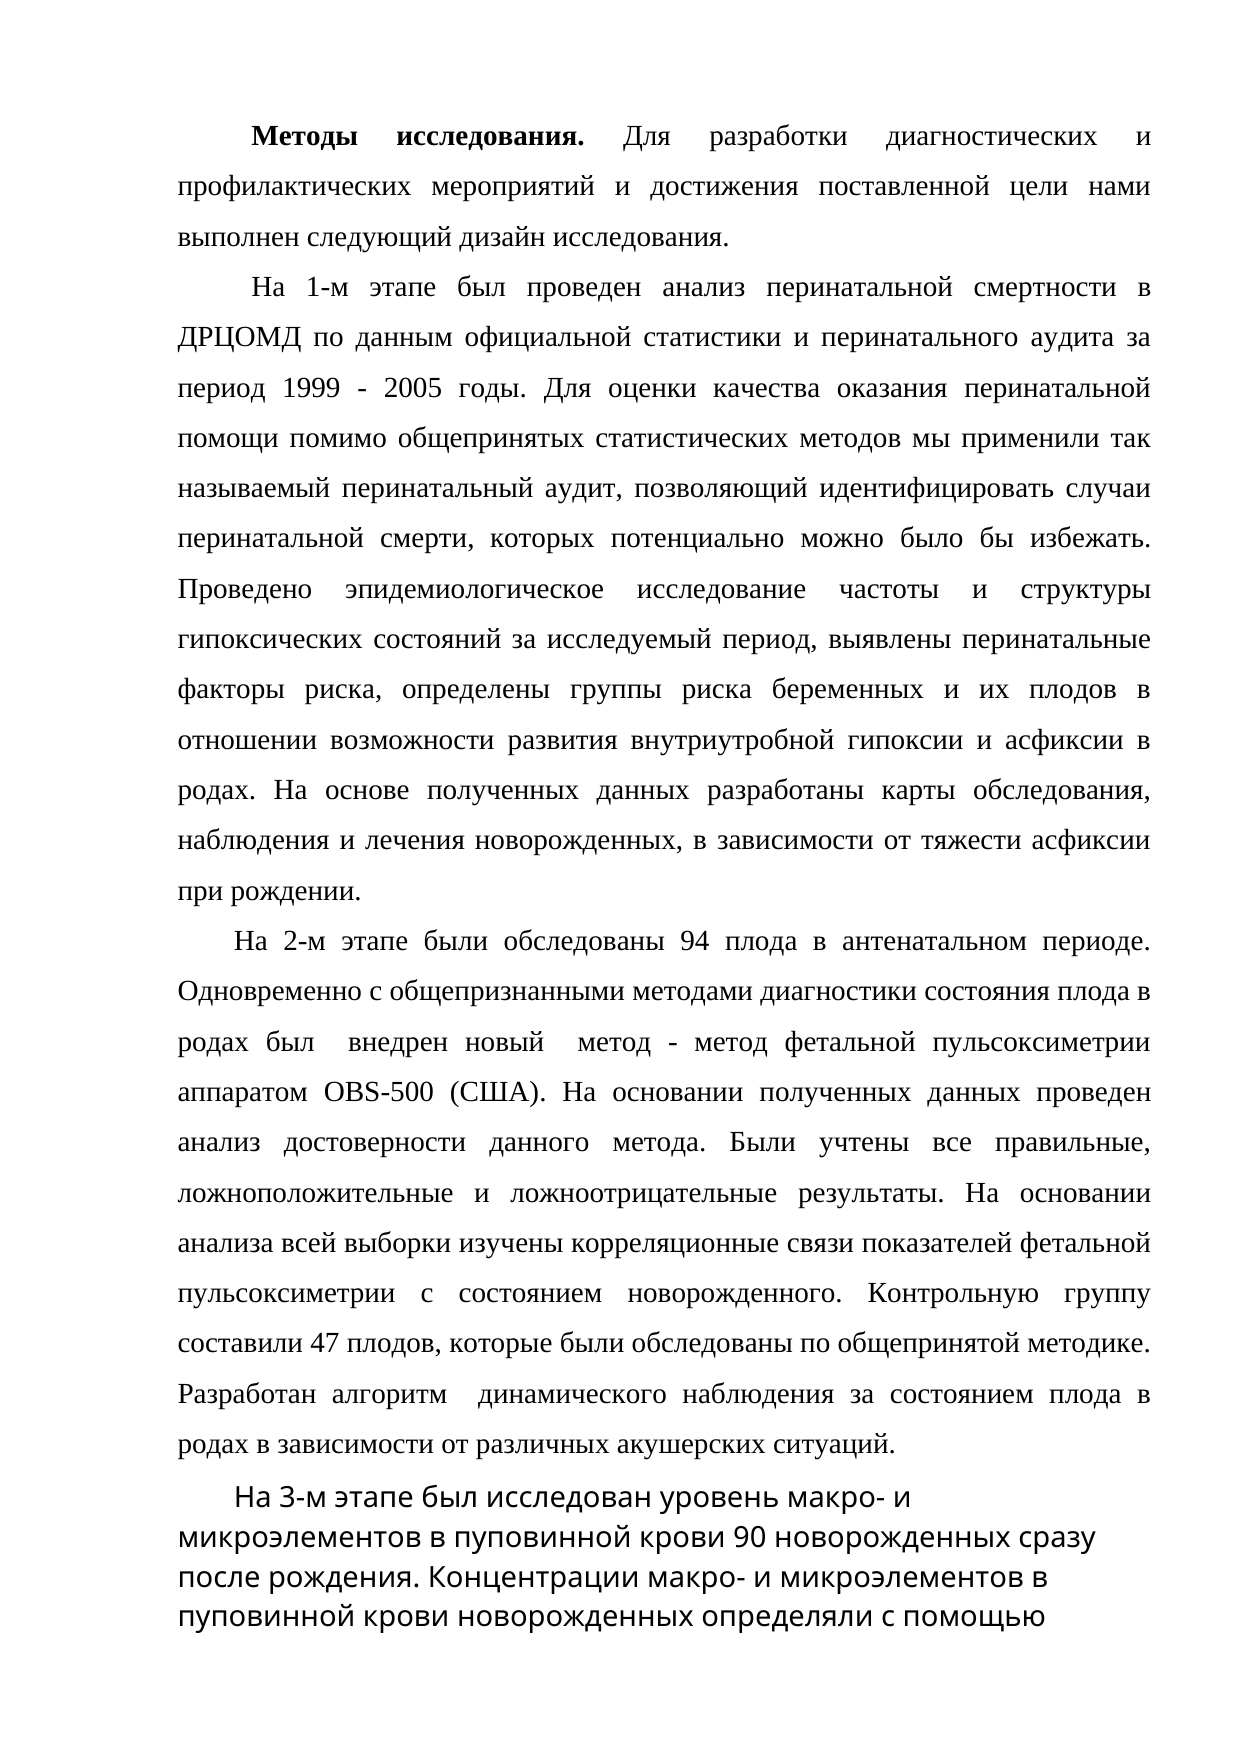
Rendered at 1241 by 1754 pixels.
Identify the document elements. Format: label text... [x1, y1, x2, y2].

text На 1-м этапе был проведен анализ перинатальной смертности в ДРЦОМД по данным официальной статистики и перинатального аудита за период 1999 - 2005 годы. Для оценки качества оказания перинатальной помощи помимо общепринятых статистических методов мы применили так называемый перинатальный аудит, позволяющий идентифицировать случаи перинатальной смерти, которых потенциально можно было бы избежать. Проведено эпидемиологическое исследование частоты и структуры гипоксических состояний за исследуемый период, выявлены перинатальные факторы риска, определены группы риска беременных и их плодов в отношении возможности развития внутриутробной гипоксии и асфиксии в родах. На основе полученных данных разработаны карты обследования, наблюдения и лечения новорожденных, в зависимости от тяжести асфиксии при рождении. [177, 269, 1152, 906]
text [177, 1477, 1122, 1635]
text На 2-м этапе были обследованы 94 плода в антенатальном периоде. Одновременно с общепризнанными методами диагностики состояния плода в родах был внедрен новый метод - метод фетальной пульсоксиметрии аппаратом OBS-500 (США). На основании полученных данных проведен анализ достоверности данного метода. Были учтены все правильные, ложноположительные и ложноотрицательные результаты. На основании анализа всей выборки изучены корреляционные связи показателей фетальной пульсоксиметрии с состоянием новорожденного. Контрольную группу составили 47 плодов, которые были обследованы по общепринятой методике. Разработан алгоритм динамического наблюдения за состоянием плода в родах в зависимости от различных акушерских ситуаций. [177, 923, 1152, 1460]
text Методы исследования. Для разработки диагностических и профилактических мероприятий и достижения поставленной цели нами выполнен следующий дизайн исследования. [177, 118, 1152, 252]
